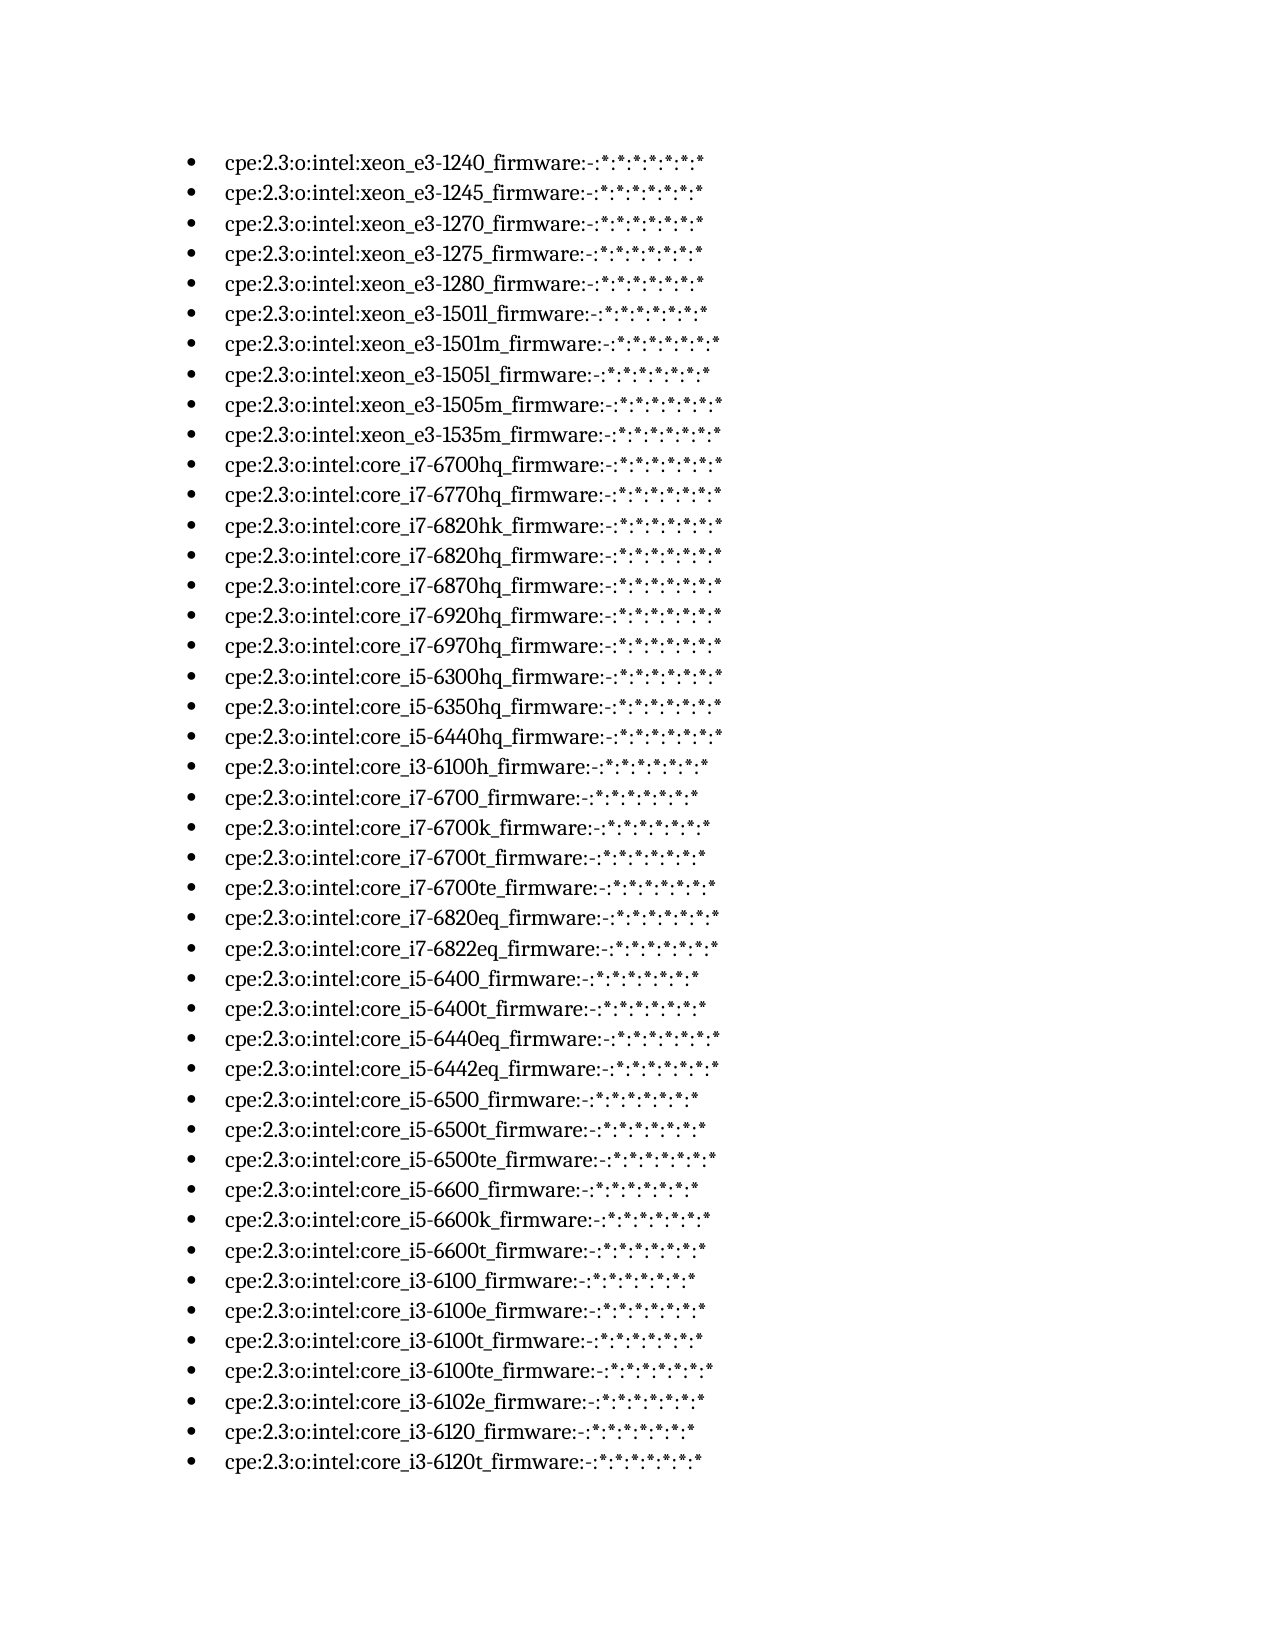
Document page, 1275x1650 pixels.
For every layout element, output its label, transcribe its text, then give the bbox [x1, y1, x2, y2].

list cpe:2.3:o:intel:core_i5-6600t_firmware:-:*:*:*:*:*:*:* [187, 1237, 1087, 1264]
list cpe:2.3:o:intel:core_i3-6100te_firmware:-:*:*:*:*:*:*:* [187, 1358, 1087, 1385]
list cpe:2.3:o:intel:core_i3-6100t_firmware:-:*:*:*:*:*:*:* [187, 1328, 1087, 1354]
list cpe:2.3:o:intel:core_i7-6870hq_firmware:-:*:*:*:*:*:*:* [187, 573, 1087, 599]
list cpe:2.3:o:intel:core_i7-6700k_firmware:-:*:*:*:*:*:*:* [187, 814, 1087, 841]
list cpe:2.3:o:intel:core_i3-6100e_firmware:-:*:*:*:*:*:*:* [187, 1298, 1087, 1324]
list cpe:2.3:o:intel:core_i3-6100_firmware:-:*:*:*:*:*:*:* [187, 1268, 1087, 1294]
list cpe:2.3:o:intel:core_i5-6440hq_firmware:-:*:*:*:*:*:*:* [187, 724, 1087, 750]
list cpe:2.3:o:intel:core_i7-6700te_firmware:-:*:*:*:*:*:*:* [187, 875, 1087, 901]
list cpe:2.3:o:intel:core_i3-6120_firmware:-:*:*:*:*:*:*:* [187, 1419, 1087, 1445]
list cpe:2.3:o:intel:core_i7-6820hq_firmware:-:*:*:*:*:*:*:* [187, 543, 1087, 569]
list cpe:2.3:o:intel:core_i7-6920hq_firmware:-:*:*:*:*:*:*:* [187, 603, 1087, 629]
list cpe:2.3:o:intel:xeon_e3-1501m_firmware:-:*:*:*:*:*:*:* [187, 331, 1087, 358]
list cpe:2.3:o:intel:core_i7-6770hq_firmware:-:*:*:*:*:*:*:* [187, 482, 1087, 509]
list cpe:2.3:o:intel:core_i7-6820hk_firmware:-:*:*:*:*:*:*:* [187, 512, 1087, 539]
list cpe:2.3:o:intel:xeon_e3-1280_firmware:-:*:*:*:*:*:*:* [187, 271, 1087, 297]
list cpe:2.3:o:intel:xeon_e3-1270_firmware:-:*:*:*:*:*:*:* [187, 210, 1087, 237]
list cpe:2.3:o:intel:core_i7-6700_firmware:-:*:*:*:*:*:*:* [187, 784, 1087, 811]
list cpe:2.3:o:intel:core_i5-6300hq_firmware:-:*:*:*:*:*:*:* [187, 663, 1087, 690]
list cpe:2.3:o:intel:core_i5-6600k_firmware:-:*:*:*:*:*:*:* [187, 1207, 1087, 1234]
list cpe:2.3:o:intel:core_i7-6822eq_firmware:-:*:*:*:*:*:*:* [187, 935, 1087, 962]
list cpe:2.3:o:intel:core_i5-6350hq_firmware:-:*:*:*:*:*:*:* [187, 694, 1087, 720]
list cpe:2.3:o:intel:core_i5-6500te_firmware:-:*:*:*:*:*:*:* [187, 1147, 1087, 1173]
list cpe:2.3:o:intel:core_i3-6100h_firmware:-:*:*:*:*:*:*:* [187, 754, 1087, 781]
list cpe:2.3:o:intel:core_i5-6500t_firmware:-:*:*:*:*:*:*:* [187, 1117, 1087, 1143]
list cpe:2.3:o:intel:xeon_e3-1275_firmware:-:*:*:*:*:*:*:* [187, 241, 1087, 267]
list cpe:2.3:o:intel:core_i7-6820eq_firmware:-:*:*:*:*:*:*:* [187, 905, 1087, 932]
list cpe:2.3:o:intel:core_i5-6400_firmware:-:*:*:*:*:*:*:* [187, 966, 1087, 992]
list cpe:2.3:o:intel:xeon_e3-1505l_firmware:-:*:*:*:*:*:*:* [187, 361, 1087, 388]
list cpe:2.3:o:intel:xeon_e3-1505m_firmware:-:*:*:*:*:*:*:* [187, 392, 1087, 418]
list cpe:2.3:o:intel:xeon_e3-1501l_firmware:-:*:*:*:*:*:*:* [187, 301, 1087, 327]
list cpe:2.3:o:intel:core_i5-6442eq_firmware:-:*:*:*:*:*:*:* [187, 1056, 1087, 1083]
list cpe:2.3:o:intel:core_i5-6600_firmware:-:*:*:*:*:*:*:* [187, 1177, 1087, 1203]
list cpe:2.3:o:intel:core_i3-6102e_firmware:-:*:*:*:*:*:*:* [187, 1388, 1087, 1415]
list cpe:2.3:o:intel:core_i3-6120t_firmware:-:*:*:*:*:*:*:* [187, 1449, 1087, 1475]
list cpe:2.3:o:intel:core_i5-6400t_firmware:-:*:*:*:*:*:*:* [187, 996, 1087, 1022]
list cpe:2.3:o:intel:xeon_e3-1245_firmware:-:*:*:*:*:*:*:* [187, 180, 1087, 207]
list cpe:2.3:o:intel:core_i7-6700t_firmware:-:*:*:*:*:*:*:* [187, 845, 1087, 871]
list cpe:2.3:o:intel:core_i7-6970hq_firmware:-:*:*:*:*:*:*:* [187, 633, 1087, 660]
list cpe:2.3:o:intel:xeon_e3-1535m_firmware:-:*:*:*:*:*:*:* [187, 422, 1087, 448]
list cpe:2.3:o:intel:core_i7-6700hq_firmware:-:*:*:*:*:*:*:* [187, 452, 1087, 478]
list cpe:2.3:o:intel:core_i5-6500_firmware:-:*:*:*:*:*:*:* [187, 1086, 1087, 1113]
list cpe:2.3:o:intel:xeon_e3-1240_firmware:-:*:*:*:*:*:*:* [187, 150, 1087, 176]
list cpe:2.3:o:intel:core_i5-6440eq_firmware:-:*:*:*:*:*:*:* [187, 1026, 1087, 1052]
